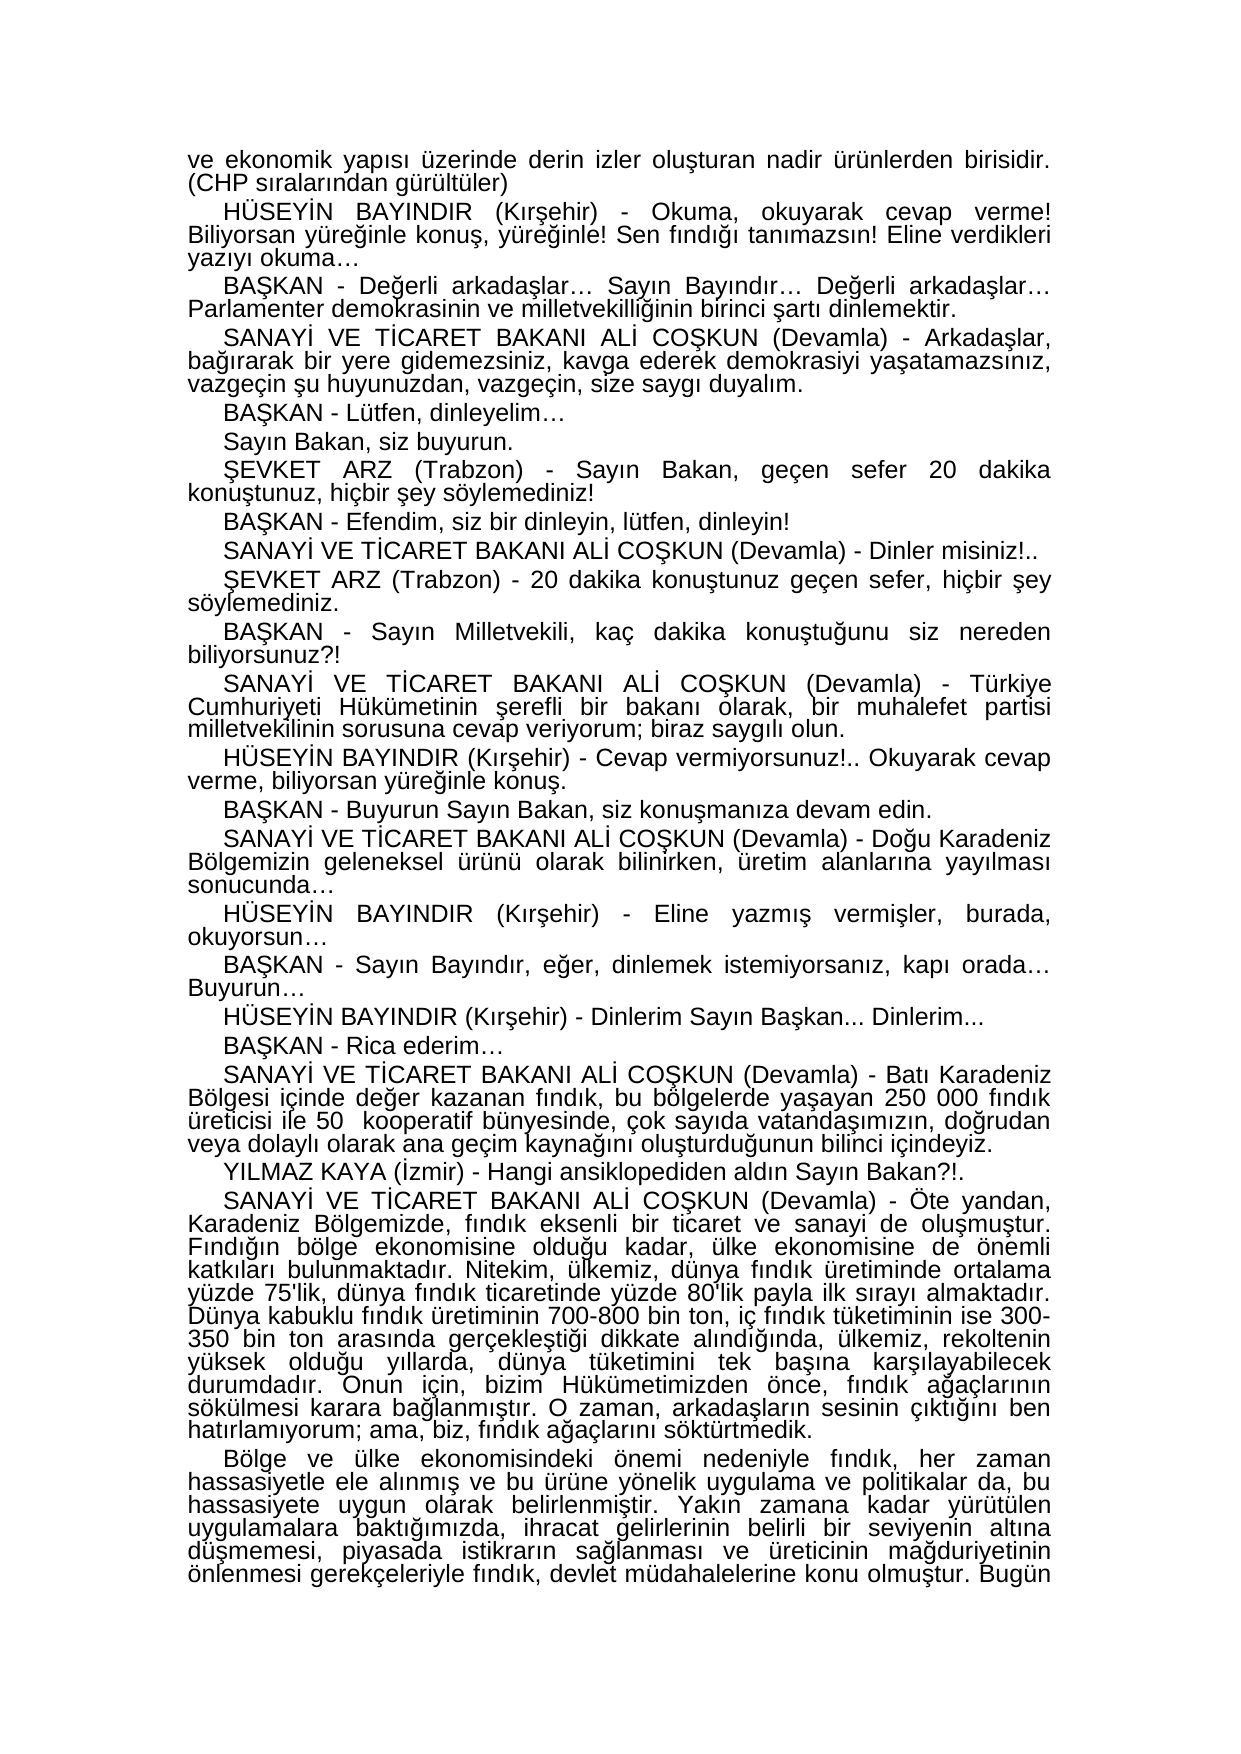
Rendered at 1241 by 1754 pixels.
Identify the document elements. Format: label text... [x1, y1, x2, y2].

text BAŞKAN - Buyurun Sayın Bakan, siz konuşmanıza devam edin. [187, 800, 1053, 823]
text BAŞKAN - Rica ederim… [187, 1036, 1053, 1059]
text BAŞKAN - Sayın Bayındır, eğer, dinlemek istemiyorsanız, kapı orada… Buyurun… [187, 955, 1053, 1001]
text SANAYİ VE TİCARET BAKANI ALİ COŞKUN (Devamla) - Dinler misiniz!.. [187, 541, 736, 564]
text HÜSEYİN BAYINDIR (Kırşehir) - Okuma, okuyarak cevap verme! Biliyorsan yüreğinle konuş, yüreğinle! Sen fındığı tanımazsın! Eline verdikleri yazıyı okuma… [187, 202, 1053, 271]
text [187, 1449, 1053, 1587]
text BAŞKAN - Efendim, siz bir dinleyin, lütfen, dinleyin! [187, 512, 1053, 535]
text SANAYİ VE TİCARET BAKANI ALİ COŞKUN (Devamla) - Öte yandan, Karadeniz Bölgemizde, fındık eksenli bir ticaret ve sanayi de oluşmuştur. Fındığın bölge ekonomisine olduğu kadar, ülke ekonomisine de önemli katkıları bulunmaktadır. Nitekim, ülkemiz, dünya fındık üretiminde ortalama yüzde 75'lik, dünya fındık ticaretinde yüzde 80'lik payla ilk sırayı almaktadır. Dünya kabuklu fındık üretiminin 700-800 bin ton, iç fındık tüketiminin ise 300-350 bin ton arasında gerçekleştiği dikkate alındığında, ülkemiz, rekoltenin yüksek olduğu yıllarda, dünya tüketimini tek başına karşılayabilecek durumdadır. Onun için, bizim Hükümetimizden önce, fındık ağaçlarının sökülmesi karara bağlanmıştır. O zaman, arkadaşların sesinin çıktığını ben hatırlamıyorum; ama, biz, fındık ağaçlarını söktürtmedik. [187, 1191, 1053, 1443]
text ŞEVKET ARZ (Trabzon) - Sayın Bakan, geçen sefer 20 dakika konuştunuz, hiçbir şey söylemediniz! [187, 461, 1053, 506]
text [187, 150, 1053, 196]
text HÜSEYİN BAYINDIR (Kırşehir) - Dinlerim Sayın Başkan... Dinlerim... [187, 1007, 470, 1030]
text SANAYİ VE TİCARET BAKANI ALİ COŞKUN (Devamla) - Arkadaşlar, bağırarak bir yere gidemezsiniz, kavga ederek demokrasiyi yaşatamazsınız, vazgeçin şu huyunuzdan, vazgeçin, size saygı duyalım. [187, 328, 1053, 397]
text BAŞKAN - Lütfen, dinleyelim… [187, 403, 1053, 426]
text SANAYİ VE TİCARET BAKANI ALİ COŞKUN (Devamla) - Doğu Karadeniz Bölgemizin geleneksel ürünü olarak bilinirken, üretim alanlarına yayılması sonucunda… [187, 829, 1053, 898]
text SANAYİ VE TİCARET BAKANI ALİ COŞKUN (Devamla) - Dinler misiniz!.. [841, 541, 1053, 564]
text HÜSEYİN BAYINDIR (Kırşehir) - Cevap vermiyorsunuz!.. Okuyarak cevap verme, biliyorsan yüreğinle konuş. [187, 748, 1053, 794]
text HÜSEYİN BAYINDIR (Kırşehir) - Eline yazmış vermişler, burada, okuyorsun… [187, 904, 1053, 949]
text Sayın Bakan, siz buyurun. [187, 432, 1053, 455]
text YILMAZ KAYA (İzmir) - Hangi ansiklopediden aldın Sayın Bakan?!. [187, 1162, 399, 1185]
text SANAYİ VE TİCARET BAKANI ALİ COŞKUN (Devamla) - Türkiye Cumhuriyeti Hükümetinin şerefli bir bakanı olarak, bir muhalefet partisi milletvekilinin sorusuna cevap veriyorum; biraz saygılı olun. [187, 674, 1053, 742]
text YILMAZ KAYA (İzmir) - Hangi ansiklopediden aldın Sayın Bakan?!. [459, 1162, 1053, 1185]
text SANAYİ VE TİCARET BAKANI ALİ COŞKUN (Devamla) - Batı Karadeniz Bölgesi içinde değer kazanan fındık, bu bölgelerde yaşayan 250 000 fındık üreticisi ile 50 kooperatif bünyesinde, çok sayıda vatandaşımızın, doğrudan veya dolaylı olarak ana geçim kaynağını oluşturduğunun bilinci içindeyiz. [187, 1065, 1053, 1157]
text ŞEVKET ARZ (Trabzon) - 20 dakika konuştunuz geçen sefer, hiçbir şey söylemediniz. [187, 570, 1053, 616]
text HÜSEYİN BAYINDIR (Kırşehir) - Dinlerim Sayın Başkan... Dinlerim... [562, 1007, 1053, 1030]
text BAŞKAN - Değerli arkadaşlar… Sayın Bayındır… Değerli arkadaşlar… Parlamenter demokrasinin ve milletvekilliğinin birinci şartı dinlemektir. [187, 276, 1053, 322]
text BAŞKAN - Sayın Milletvekili, kaç dakika konuştuğunu siz nereden biliyorsunuz?! [187, 622, 1053, 668]
